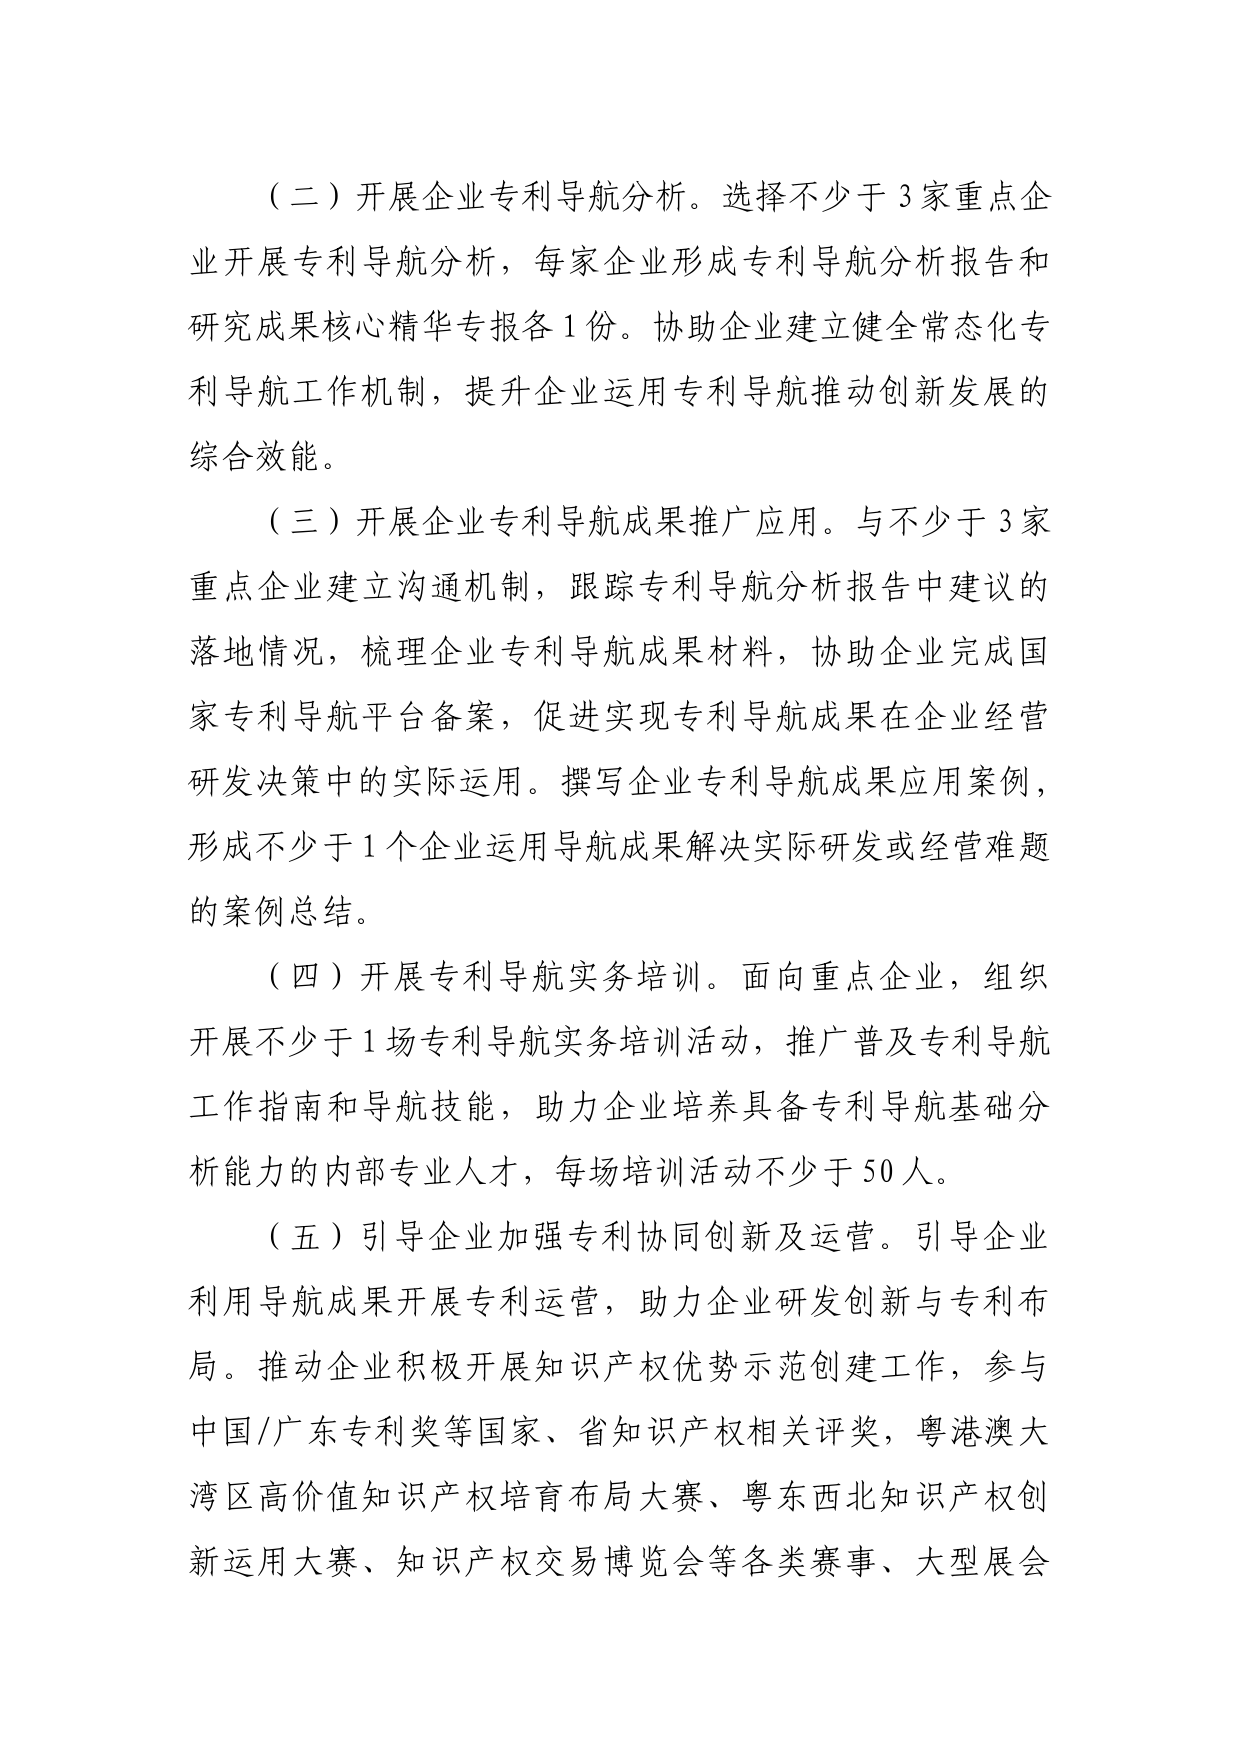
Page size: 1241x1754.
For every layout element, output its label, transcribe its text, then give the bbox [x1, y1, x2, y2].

text （四）开展专利导航实务培训。面向重点企业，组织开展不少于1场专利导航实务培训活动，推广普及专利导航工作指南和导航技能，助力企业培养具备专利导航基础分析能力的内部专业人才，每场培训活动不少于50人。 [187, 942, 1053, 1202]
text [187, 1202, 1053, 1592]
text （二）开展企业专利导航分析。选择不少于3家重点企业开展专利导航分析，每家企业形成专利导航分析报告和研究成果核心精华专报各1份。协助企业建立健全常态化专利导航工作机制，提升企业运用专利导航推动创新发展的综合效能。 [187, 162, 1053, 487]
text （三）开展企业专利导航成果推广应用。与不少于3家重点企业建立沟通机制，跟踪专利导航分析报告中建议的落地情况，梳理企业专利导航成果材料，协助企业完成国家专利导航平台备案，促进实现专利导航成果在企业经营研发决策中的实际运用。撰写企业专利导航成果应用案例,形成不少于1个企业运用导航成果解决实际研发或经营难题的案例总结。 [187, 487, 1053, 942]
